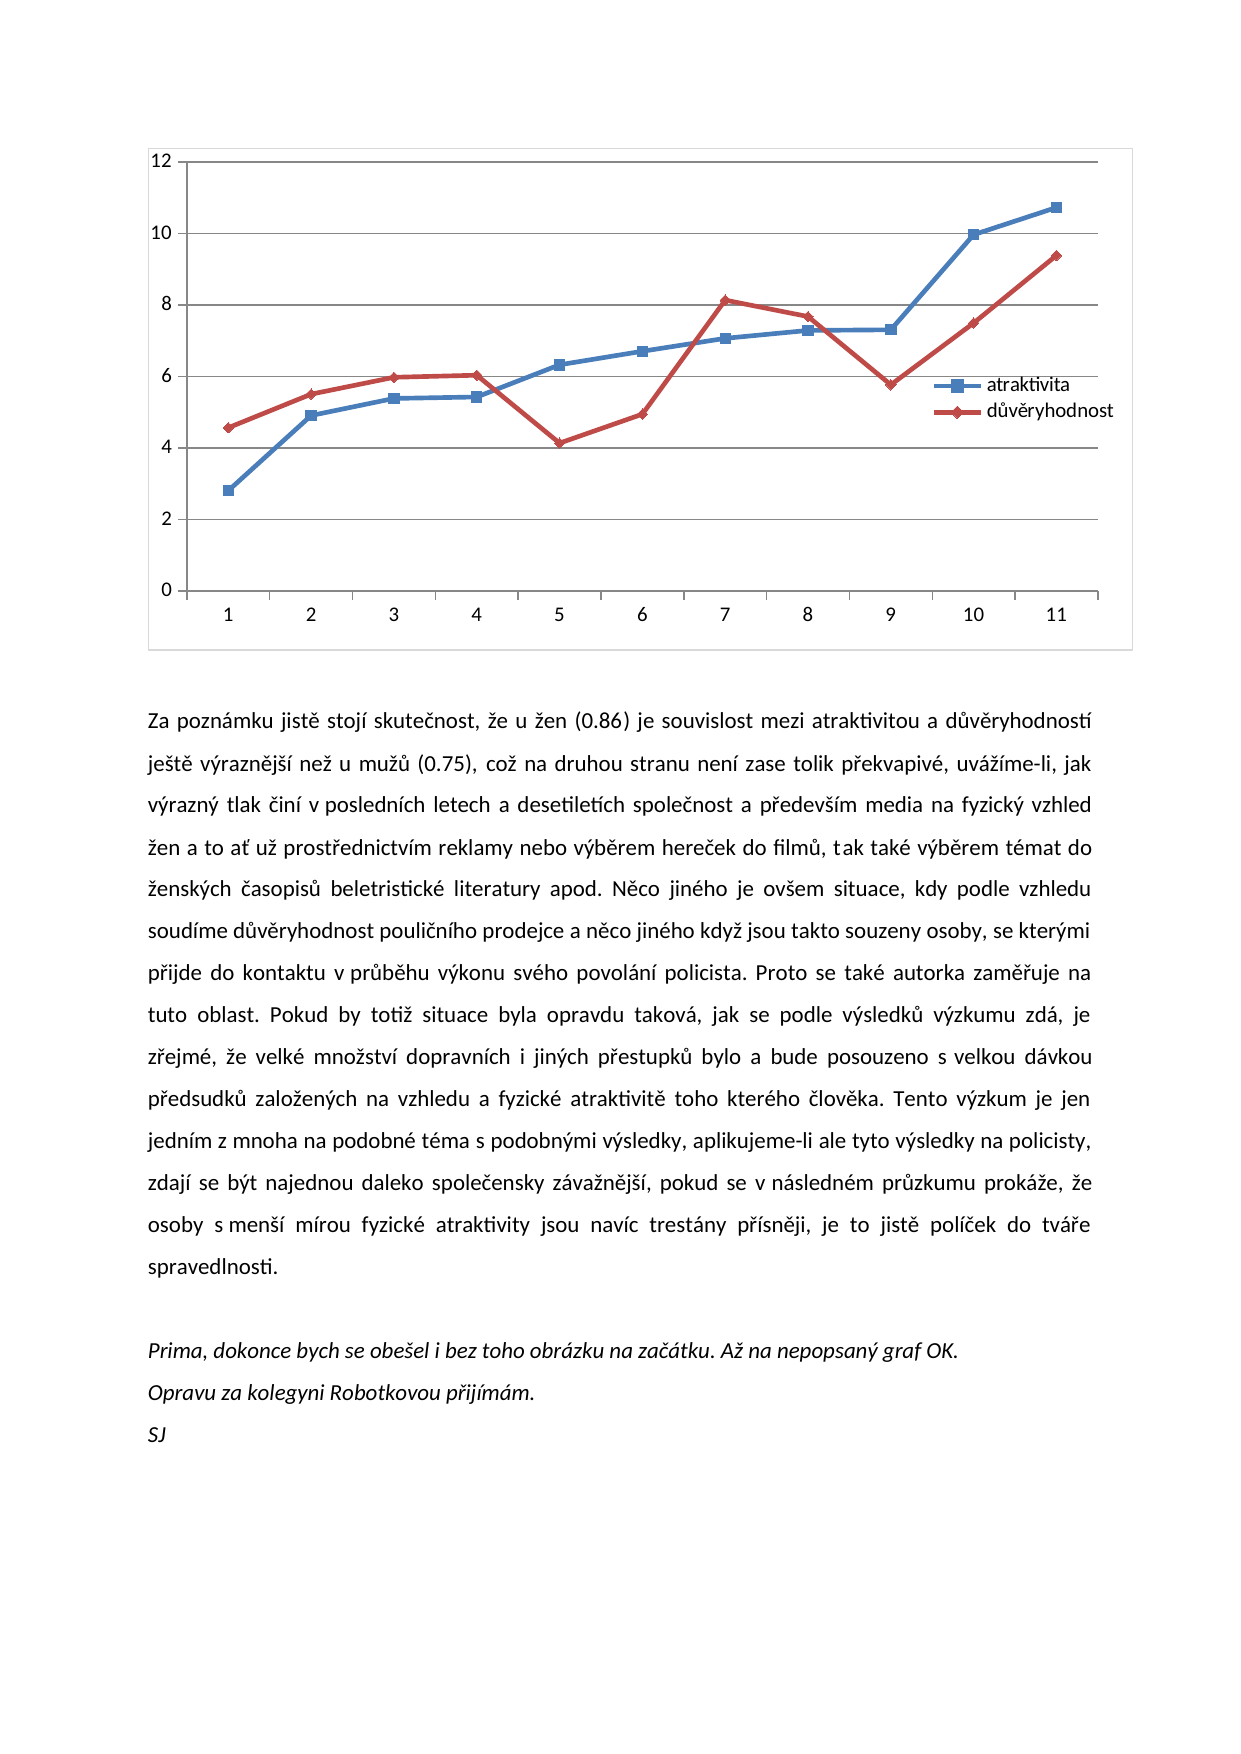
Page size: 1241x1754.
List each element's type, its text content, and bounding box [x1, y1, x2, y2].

text Opravu za kolegyni Robotkovou přijímám. [148, 1378, 1093, 1406]
text Za poznámku jistě stojí skutečnost, že u žen (0.86) je souvislost mezi atraktivitou a důvěryhodností ještě výraznější než u mužů (0.75), což na druhou stranu není zase tolik překvapivé, uvážíme-li, jak výrazný tlak činí v posledních letech a desetiletích společnost a především media na fyzický vzhled žen a to ať už prostřednictvím reklamy nebo výběrem hereček do filmů, tak také výběrem témat do ženských časopisů beletristické literatury apod. Něco jiného je ovšem situace, kdy podle vzhledu soudíme důvěryhodnost pouličního prodejce a něco jiného když jsou takto souzeny osoby, se kterými přijde do kontaktu v průběhu výkonu svého povolání policista. Proto se také autorka zaměřuje na tuto oblast. Pokud by totiž situace byla opravdu taková, jak se podle výsledků výzkumu zdá, je zřejmé, že velké množství dopravních i jiných přestupků bylo a bude posouzeno s velkou dávkou předsudků založených na vzhledu a fyzické atraktivitě toho kterého člověka. Tento výzkum je jen jedním z mnoha na podobné téma s podobnými výsledky, aplikujeme-li ale tyto výsledky na policisty, zdají se být najednou daleko společensky závažnější, pokud se v následném průzkumu prokáže, že osoby s menší mírou fyzické atraktivity jsou navíc trestány přísněji, je to jistě políček do tváře spravedlnosti. [148, 707, 1093, 1280]
text SJ [148, 1420, 1093, 1448]
text Prima, dokonce bych se obešel i bez toho obrázku na začátku. Až na nepopsaný graf OK. [148, 1336, 1093, 1364]
